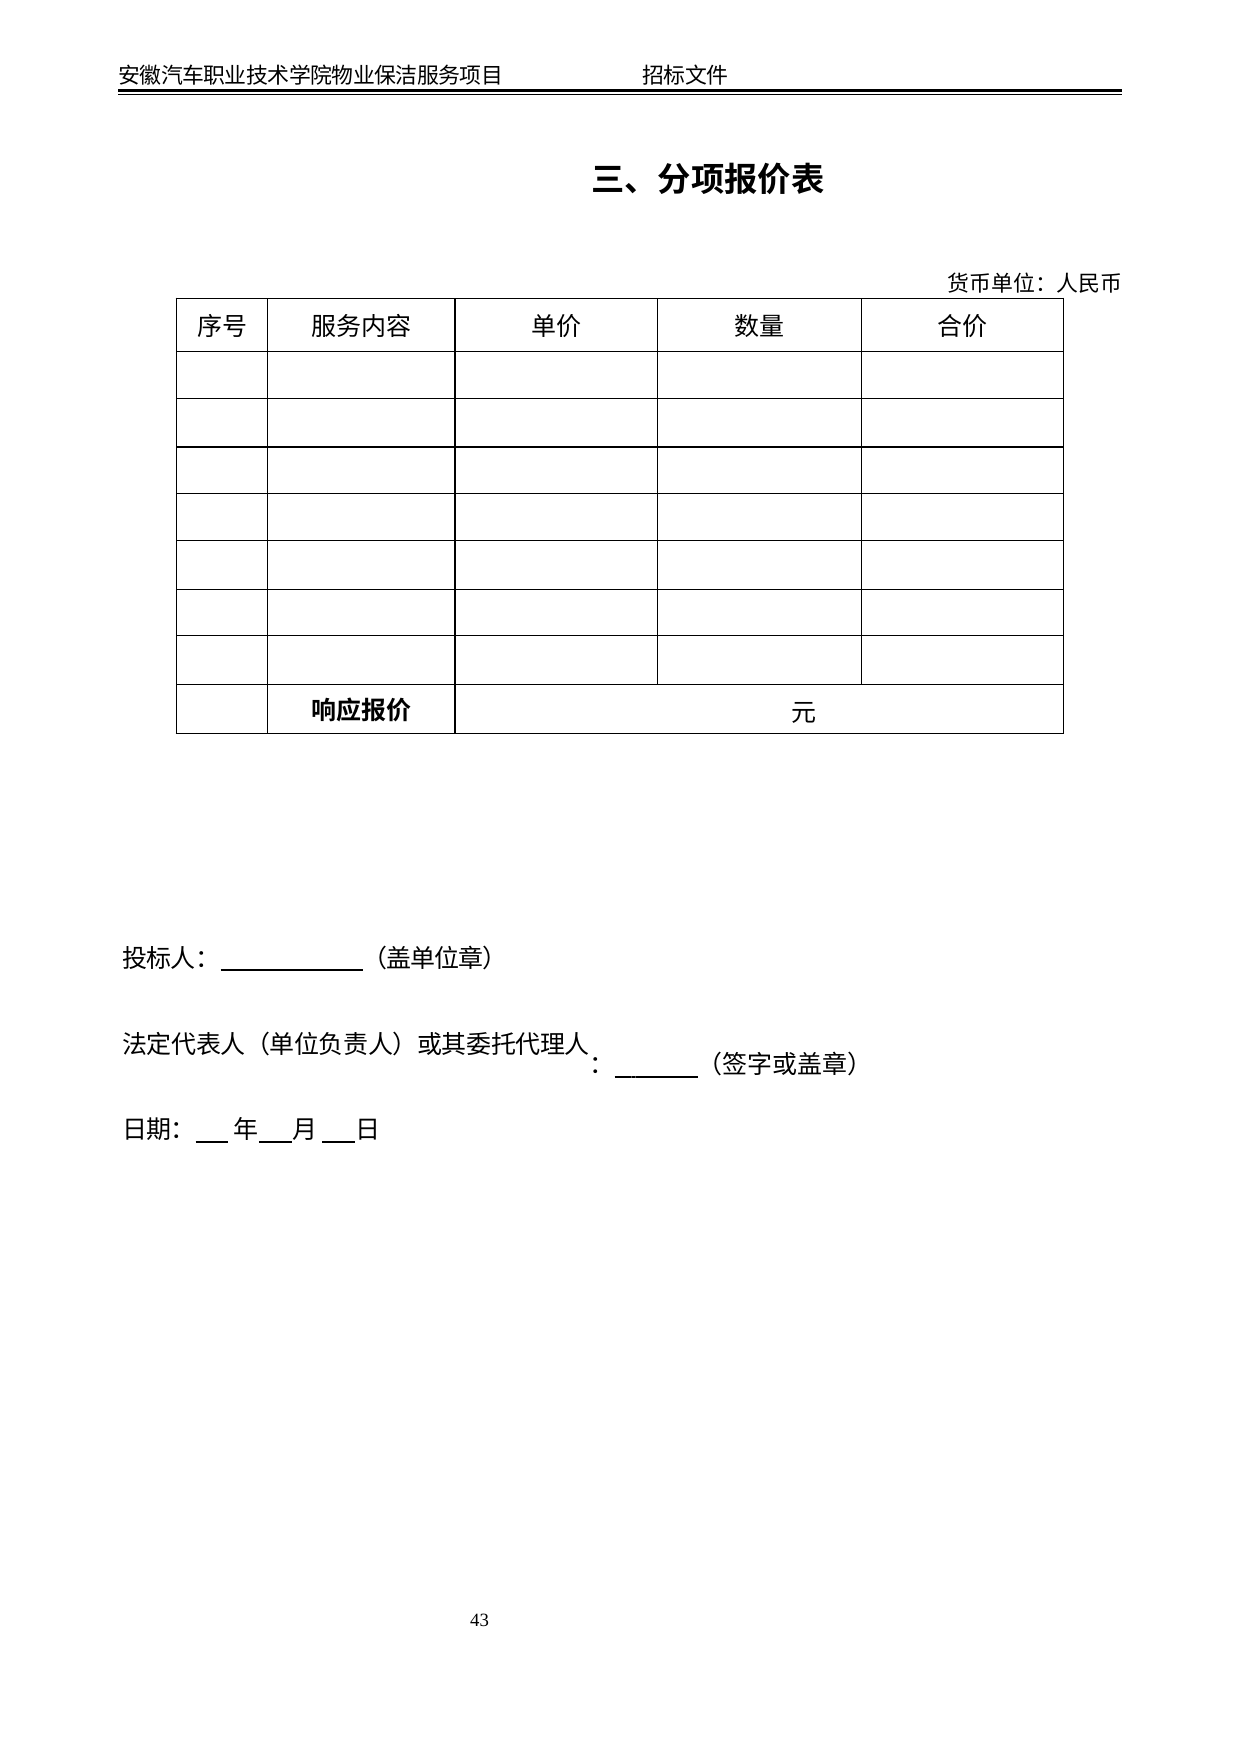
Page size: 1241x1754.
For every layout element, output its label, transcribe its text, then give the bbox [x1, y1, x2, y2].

table_header 服务内容 [268, 299, 454, 351]
table_cell [177, 636, 267, 684]
table_cell [177, 352, 267, 398]
text 法定代表人（单位负责人）或其委托代理人： （签字或盖章） [118, 1024, 1122, 1081]
table_cell [658, 399, 861, 446]
table_cell [658, 352, 861, 398]
table_cell [177, 541, 267, 588]
table_cell 元 [456, 685, 1063, 732]
table_cell [268, 399, 454, 446]
table_cell [658, 636, 861, 684]
table_cell [177, 448, 267, 493]
text 日期： 年 月 日 [118, 1110, 1122, 1167]
table_cell [658, 590, 861, 635]
table_cell [862, 399, 1063, 446]
table_cell [456, 399, 657, 446]
table_cell [177, 685, 267, 732]
subtitle 分项报价表 [249, 153, 1122, 201]
table_cell [268, 541, 454, 588]
table_cell [862, 541, 1063, 588]
table_cell [862, 590, 1063, 635]
table_header 合价 [862, 299, 1063, 351]
table_cell [658, 541, 861, 588]
table_cell [268, 494, 454, 540]
table_cell [862, 636, 1063, 684]
table_cell [268, 636, 454, 684]
text 投标人： （盖单位章） [118, 938, 1122, 996]
table_header 数量 [658, 299, 861, 351]
table_cell 响应报价 [268, 685, 454, 732]
table_cell [862, 448, 1063, 493]
table_cell [862, 352, 1063, 398]
text 货币单位：人民币 [118, 260, 1122, 297]
table_cell [177, 590, 267, 635]
table_cell [177, 399, 267, 446]
table_cell [268, 448, 454, 493]
table_cell [456, 636, 657, 684]
table_cell [268, 352, 454, 398]
table_cell [456, 494, 657, 540]
table_cell [658, 494, 861, 540]
table_header 单价 [456, 299, 657, 351]
table_cell [862, 494, 1063, 540]
table_cell [456, 448, 657, 493]
table_cell [268, 590, 454, 635]
table_cell [456, 541, 657, 588]
table_cell [456, 352, 657, 398]
table_cell [658, 448, 861, 493]
table_cell [456, 590, 657, 635]
table_cell [177, 494, 267, 540]
table_header 序号 [177, 299, 267, 351]
